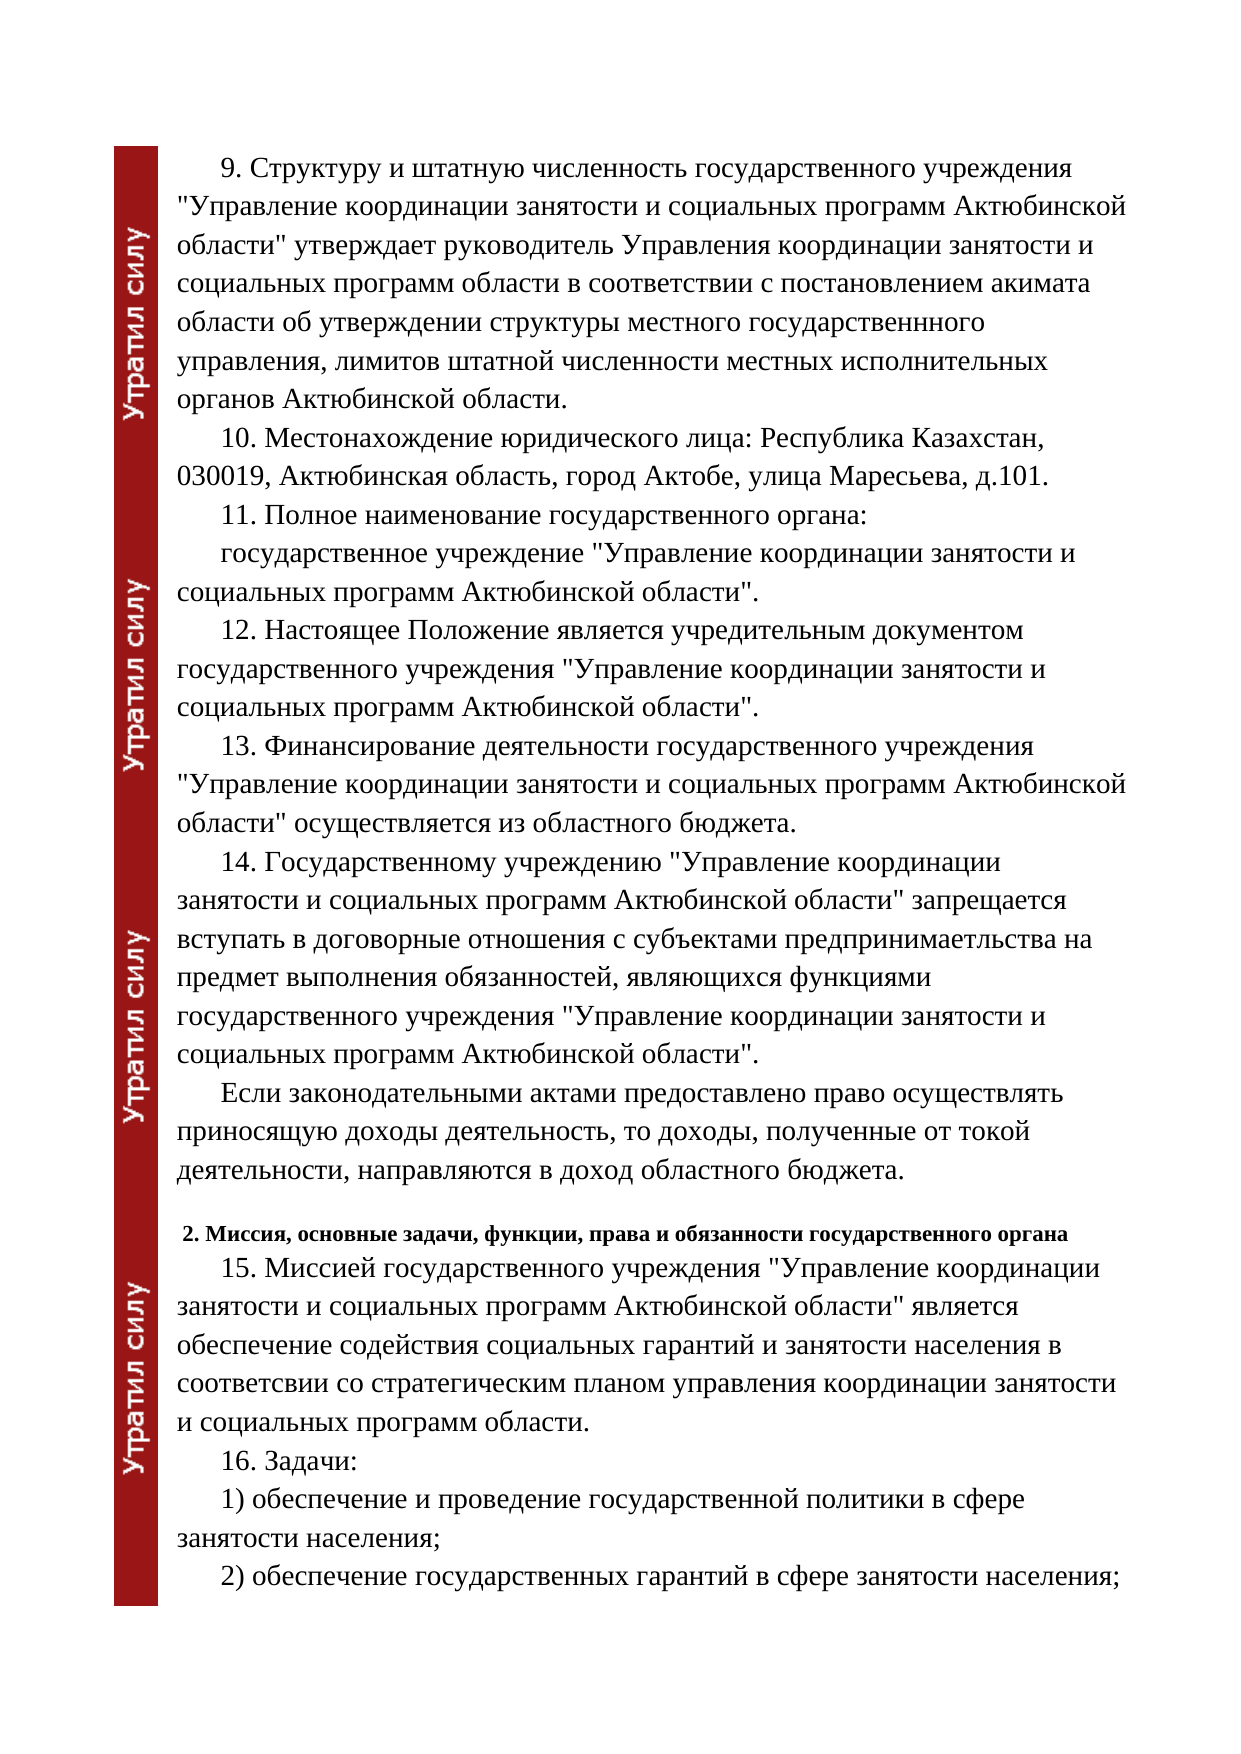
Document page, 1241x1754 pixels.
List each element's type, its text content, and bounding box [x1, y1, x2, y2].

picture [114, 146, 158, 150]
text 2. Миссия, основные задачи, функции, права и обязанности государственного органа [112, 1220, 1128, 1246]
picture [114, 1592, 158, 1606]
picture [114, 1246, 158, 1250]
picture [114, 1216, 158, 1220]
